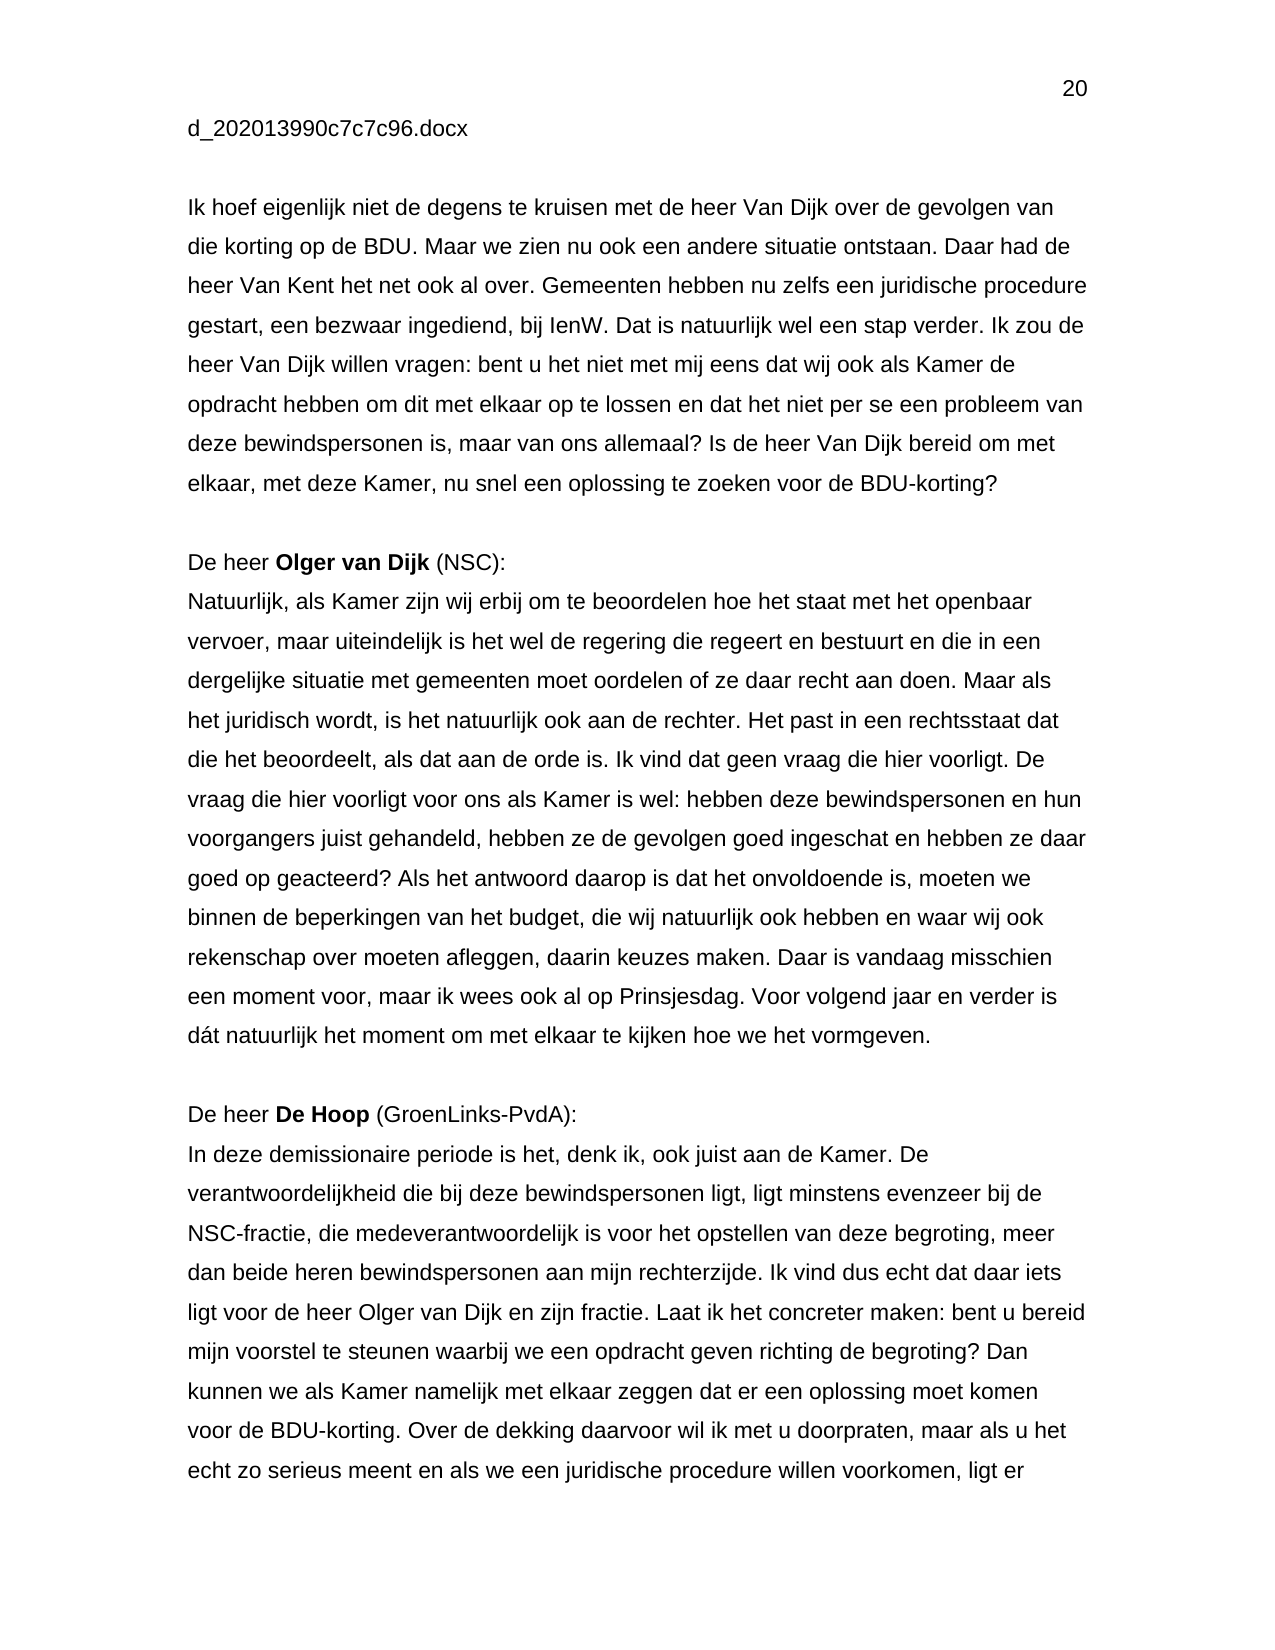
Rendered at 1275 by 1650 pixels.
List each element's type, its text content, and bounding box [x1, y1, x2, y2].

text De heer De Hoop (GroenLinks-PvdA): [187, 1101, 1087, 1128]
text De heer Olger van Dijk (NSC): [187, 549, 1087, 575]
text Natuurlijk, als Kamer zijn wij erbij om te beoordelen hoe het staat met het openbaar vervoer, maar uiteindelijk is het wel de regering die regeert en bestuurt en die in een dergelijke situatie met gemeenten moet oordelen of ze daar recht aan doen. Maar als het juridisch wordt, is het natuurlijk ook aan de rechter. Het past in een rechtsstaat dat die het beoordeelt, als dat aan de orde is. Ik vind dat geen vraag die hier voorligt. De vraag die hier voorligt voor ons als Kamer is wel: hebben deze bewindspersonen en hun voorgangers juist gehandeld, hebben ze de gevolgen goed ingeschat en hebben ze daar goed op geacteerd? Als het antwoord daarop is dat het onvoldoende is, moeten we binnen de beperkingen van het budget, die wij natuurlijk ook hebben en waar wij ook rekenschap over moeten afleggen, daarin keuzes maken. Daar is vandaag misschien een moment voor, maar ik wees ook al op Prinsjesdag. Voor volgend jaar en verder is dát natuurlijk het moment om met elkaar te kijken hoe we het vormgeven. [187, 588, 1087, 1049]
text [187, 1141, 1087, 1483]
text Ik hoef eigenlijk niet de degens te kruisen met de heer Van Dijk over de gevolgen van die korting op de BDU. Maar we zien nu ook een andere situatie ontstaan. Daar had de heer Van Kent het net ook al over. Gemeenten hebben nu zelfs een juridische procedure gestart, een bezwaar ingediend, bij IenW. Dat is natuurlijk wel een stap verder. Ik zou de heer Van Dijk willen vragen: bent u het niet met mij eens dat wij ook als Kamer de opdracht hebben om dit met elkaar op te lossen en dat het niet per se een probleem van deze bewindspersonen is, maar van ons allemaal? Is de heer Van Dijk bereid om met elkaar, met deze Kamer, nu snel een oplossing te zoeken voor de BDU-korting? [187, 193, 1087, 496]
